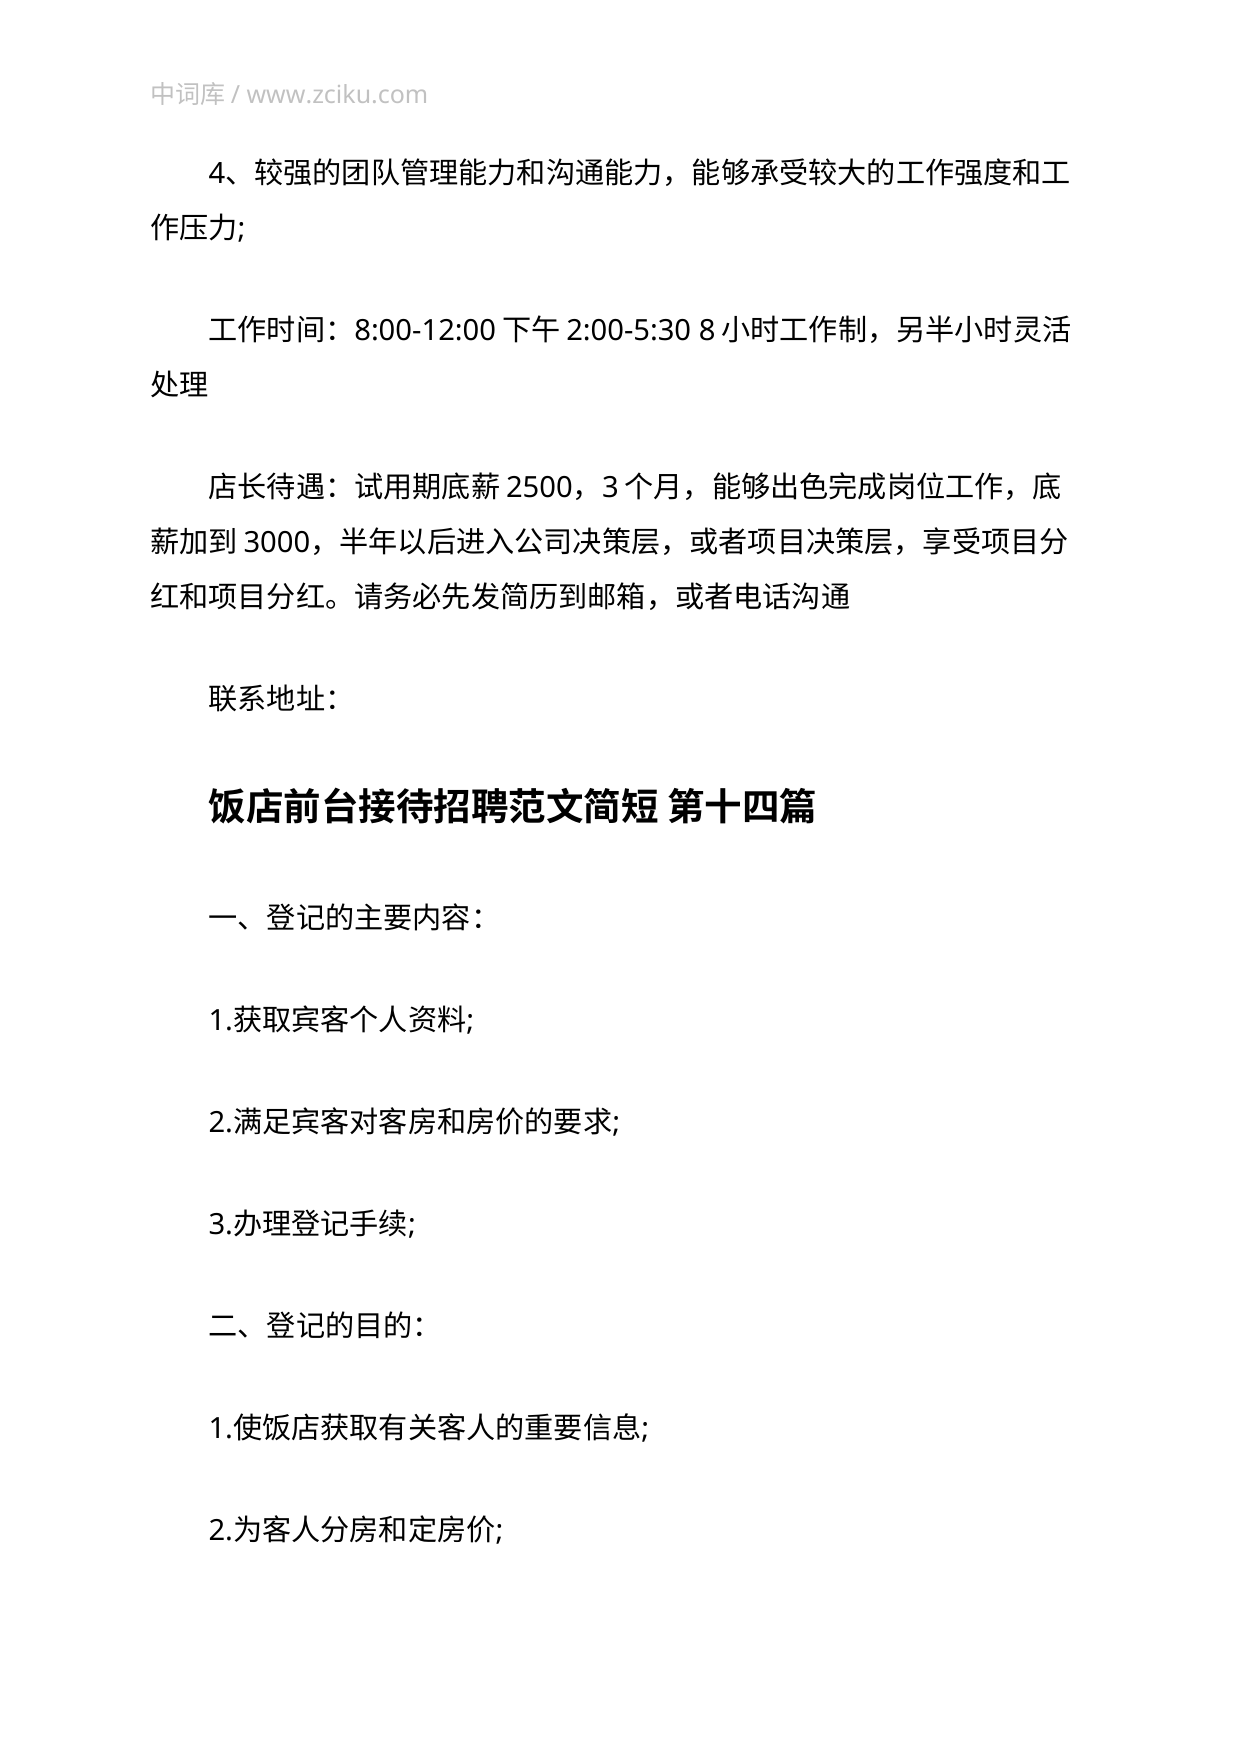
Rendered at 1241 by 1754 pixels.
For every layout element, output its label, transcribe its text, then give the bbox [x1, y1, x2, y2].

text 1.使饭店获取有关客人的重要信息; [150, 1404, 1090, 1447]
text 二、登记的目的： [150, 1302, 1090, 1345]
text 2.为客人分房和定房价; [150, 1506, 1090, 1548]
text 店长待遇：试用期底薪2500，3个月，能够出色完成岗位工作，底薪加到3000，半年以后进入公司决策层，或者项目决策层，享受项目分红和项目分红。请务必先发简历到邮箱，或者电话沟通 [150, 464, 1090, 616]
text 联系地址： [150, 676, 1090, 718]
text 3.办理登记手续; [150, 1200, 1090, 1243]
text 2.满足宾客对客房和房价的要求; [150, 1098, 1090, 1141]
text 饭店前台接待招聘范文简短 第十四篇 [150, 777, 1090, 832]
text 4、较强的团队管理能力和沟通能力，能够承受较大的工作强度和工作压力; [150, 150, 1090, 247]
text 一、登记的主要内容： [150, 895, 1090, 937]
text 工作时间：8:00-12:00下午2:00-5:30 8小时工作制，另半小时灵活处理 [150, 307, 1090, 404]
text 1.获取宾客个人资料; [150, 996, 1090, 1039]
